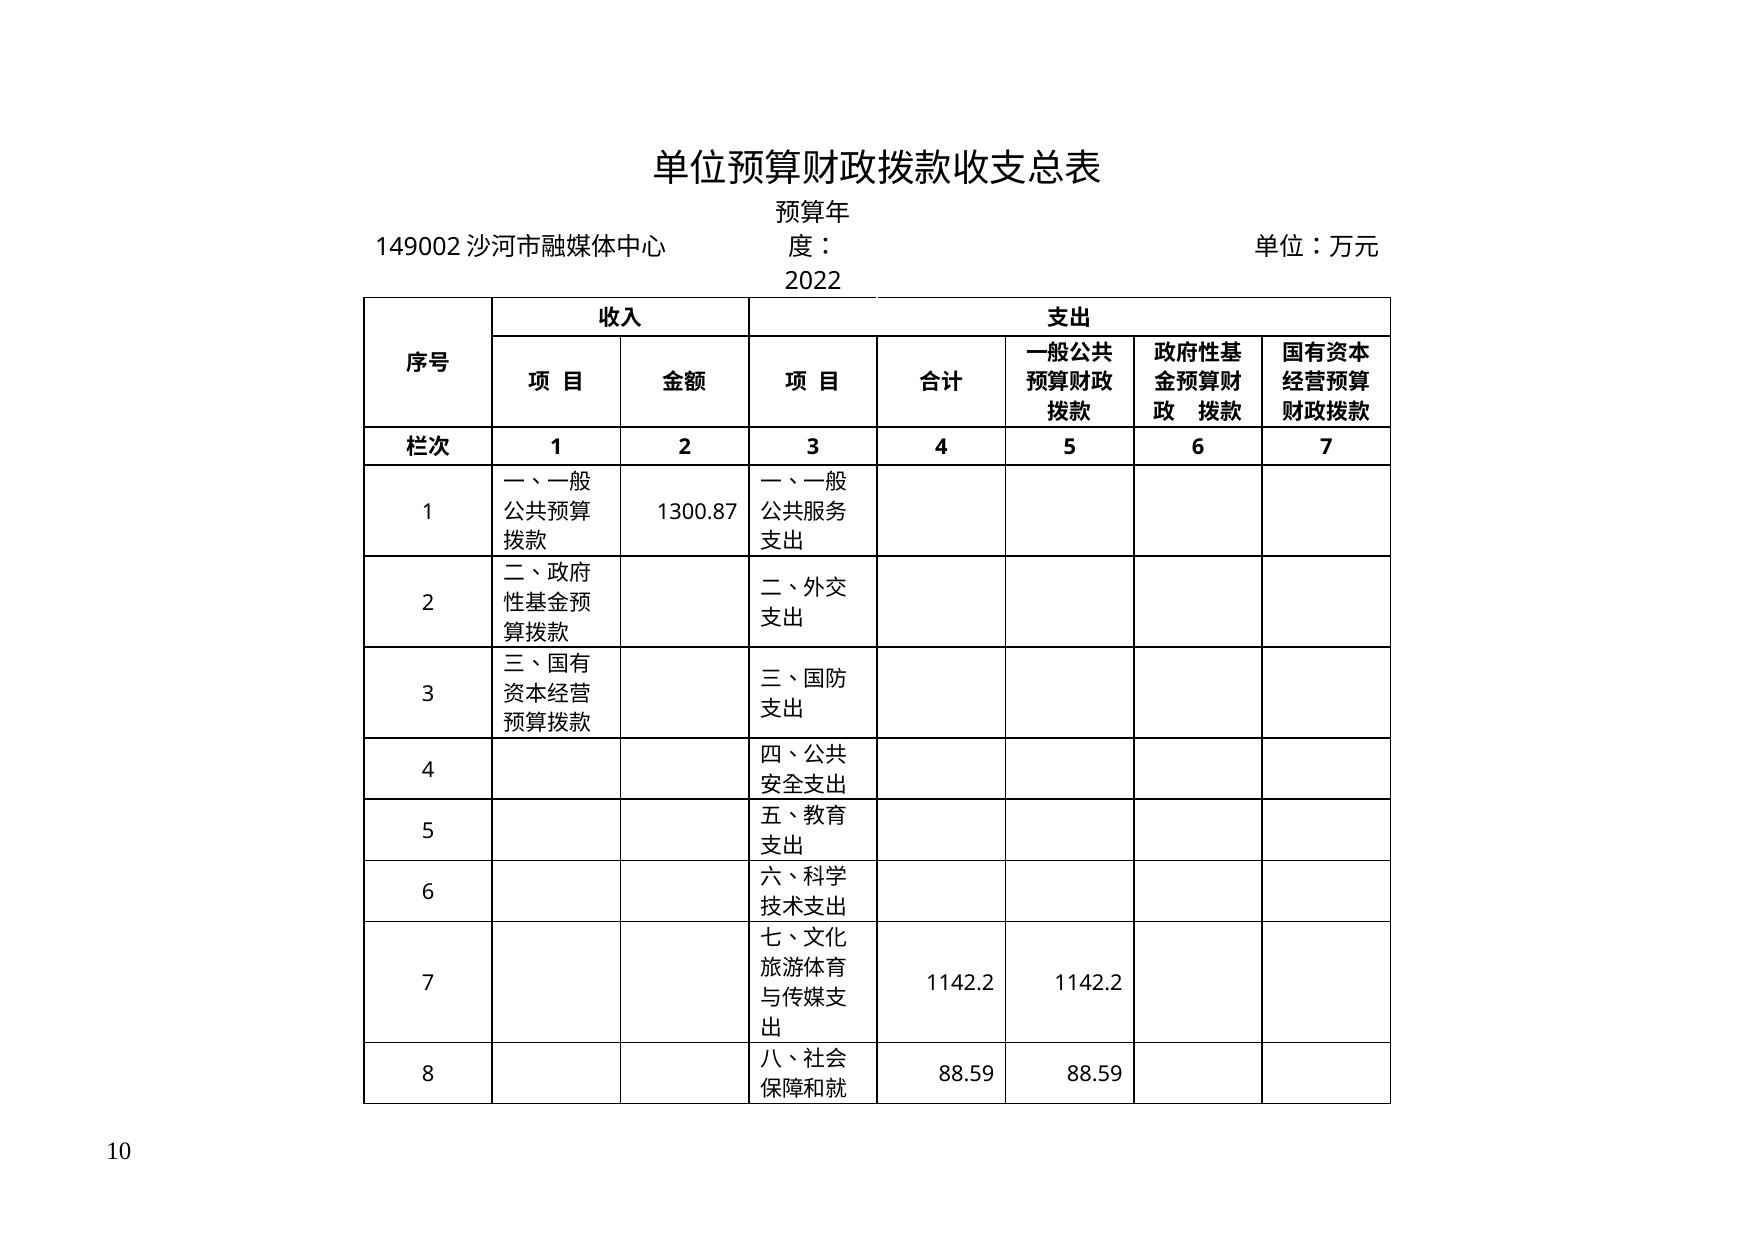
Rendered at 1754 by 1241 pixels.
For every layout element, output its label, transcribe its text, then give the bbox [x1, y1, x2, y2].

table_cell 支出 [750, 298, 1390, 335]
table_cell [621, 861, 748, 921]
table_cell 三、国防支出 [750, 648, 876, 737]
table_cell 2 [621, 428, 748, 464]
table_cell 八、社会保障和就业支出 [750, 1043, 876, 1102]
table_cell 6 [365, 861, 491, 921]
table_cell [878, 800, 1005, 859]
table_cell [1006, 861, 1133, 921]
table_cell 栏次 [365, 428, 491, 464]
table_cell [1006, 800, 1133, 859]
table_cell [1135, 739, 1261, 798]
table_cell 一、一般公共服务支出 [750, 466, 876, 555]
table_cell [621, 1043, 748, 1102]
table_cell 六、科学技术支出 [750, 861, 876, 921]
table_cell [621, 739, 748, 798]
table_cell 一、一般公共预算拨款 [493, 466, 620, 555]
table_cell 4 [365, 739, 491, 798]
table_cell [1006, 466, 1133, 555]
table_cell [493, 1043, 620, 1102]
table_cell [878, 739, 1005, 798]
table_cell [1263, 466, 1390, 555]
table_cell 一般公共预算财政拨款 [1006, 337, 1133, 426]
table_cell [621, 557, 748, 646]
table_cell [1263, 648, 1390, 737]
table_cell [1006, 739, 1133, 798]
table_cell [1006, 648, 1133, 737]
table_cell 1142.2 [1006, 922, 1133, 1041]
table_cell 1 [493, 428, 620, 464]
table_cell 五、教育支出 [750, 800, 876, 859]
table_cell 三、国有资本经营预算拨款 [493, 648, 620, 737]
table_cell 3 [365, 648, 491, 737]
table_cell 二、外交支出 [750, 557, 876, 646]
table_cell 政府性基金预算财政 拨款 [1135, 337, 1261, 426]
table_cell 8 [365, 1043, 491, 1102]
table_header 预算年度：2022 [750, 195, 876, 297]
table_cell [1135, 466, 1261, 555]
table_cell 88.59 [878, 1043, 1005, 1102]
table_cell [878, 466, 1005, 555]
table_cell 88.59 [1006, 1043, 1133, 1102]
table_cell 2 [365, 557, 491, 646]
table_cell [1006, 557, 1133, 646]
table_cell 序号 [365, 298, 491, 426]
table_cell [621, 800, 748, 859]
table_cell [1135, 861, 1261, 921]
table_cell 合计 [878, 337, 1005, 426]
table_cell 二、政府性基金预算拨款 [493, 557, 620, 646]
table_cell [493, 922, 620, 1041]
table_cell 项 目 [750, 337, 876, 426]
table_cell 收入 [493, 298, 748, 335]
table_cell [493, 861, 620, 921]
table_cell 1142.2 [878, 922, 1005, 1041]
table_cell [1135, 1043, 1261, 1102]
table_cell [1263, 922, 1390, 1041]
table_cell [493, 800, 620, 859]
table_cell 项 目 [493, 337, 620, 426]
table_cell 7 [365, 922, 491, 1041]
table_cell 国有资本经营预算财政拨款 [1263, 337, 1390, 426]
table_cell [1263, 1043, 1390, 1102]
table_cell [878, 557, 1005, 646]
table_cell 七、文化旅游体育与传媒支出 [750, 922, 876, 1041]
table_cell [493, 739, 620, 798]
table_cell 5 [365, 800, 491, 859]
table_cell 金额 [621, 337, 748, 426]
table_cell [1263, 557, 1390, 646]
table_cell 4 [878, 428, 1005, 464]
table_cell [1135, 557, 1261, 646]
table_cell [1263, 800, 1390, 859]
table_cell [878, 648, 1005, 737]
table_cell [621, 922, 748, 1041]
table_cell 1300.87 [621, 466, 748, 555]
table_cell 5 [1006, 428, 1133, 464]
table_cell [621, 648, 748, 737]
table_cell 6 [1135, 428, 1261, 464]
table_header 单位：万元 [878, 195, 1390, 297]
text 单位预算财政拨款收支总表 [106, 142, 1648, 193]
table_cell [1263, 861, 1390, 921]
table_cell 7 [1263, 428, 1390, 464]
table_header 149002沙河市融媒体中心 [365, 195, 748, 297]
table_cell 3 [750, 428, 876, 464]
table_cell 四、公共安全支出 [750, 739, 876, 798]
table_cell [878, 861, 1005, 921]
table_cell [1135, 800, 1261, 859]
table_cell [1135, 648, 1261, 737]
table_cell [1263, 739, 1390, 798]
table_cell 1 [365, 466, 491, 555]
table_cell [1135, 922, 1261, 1041]
